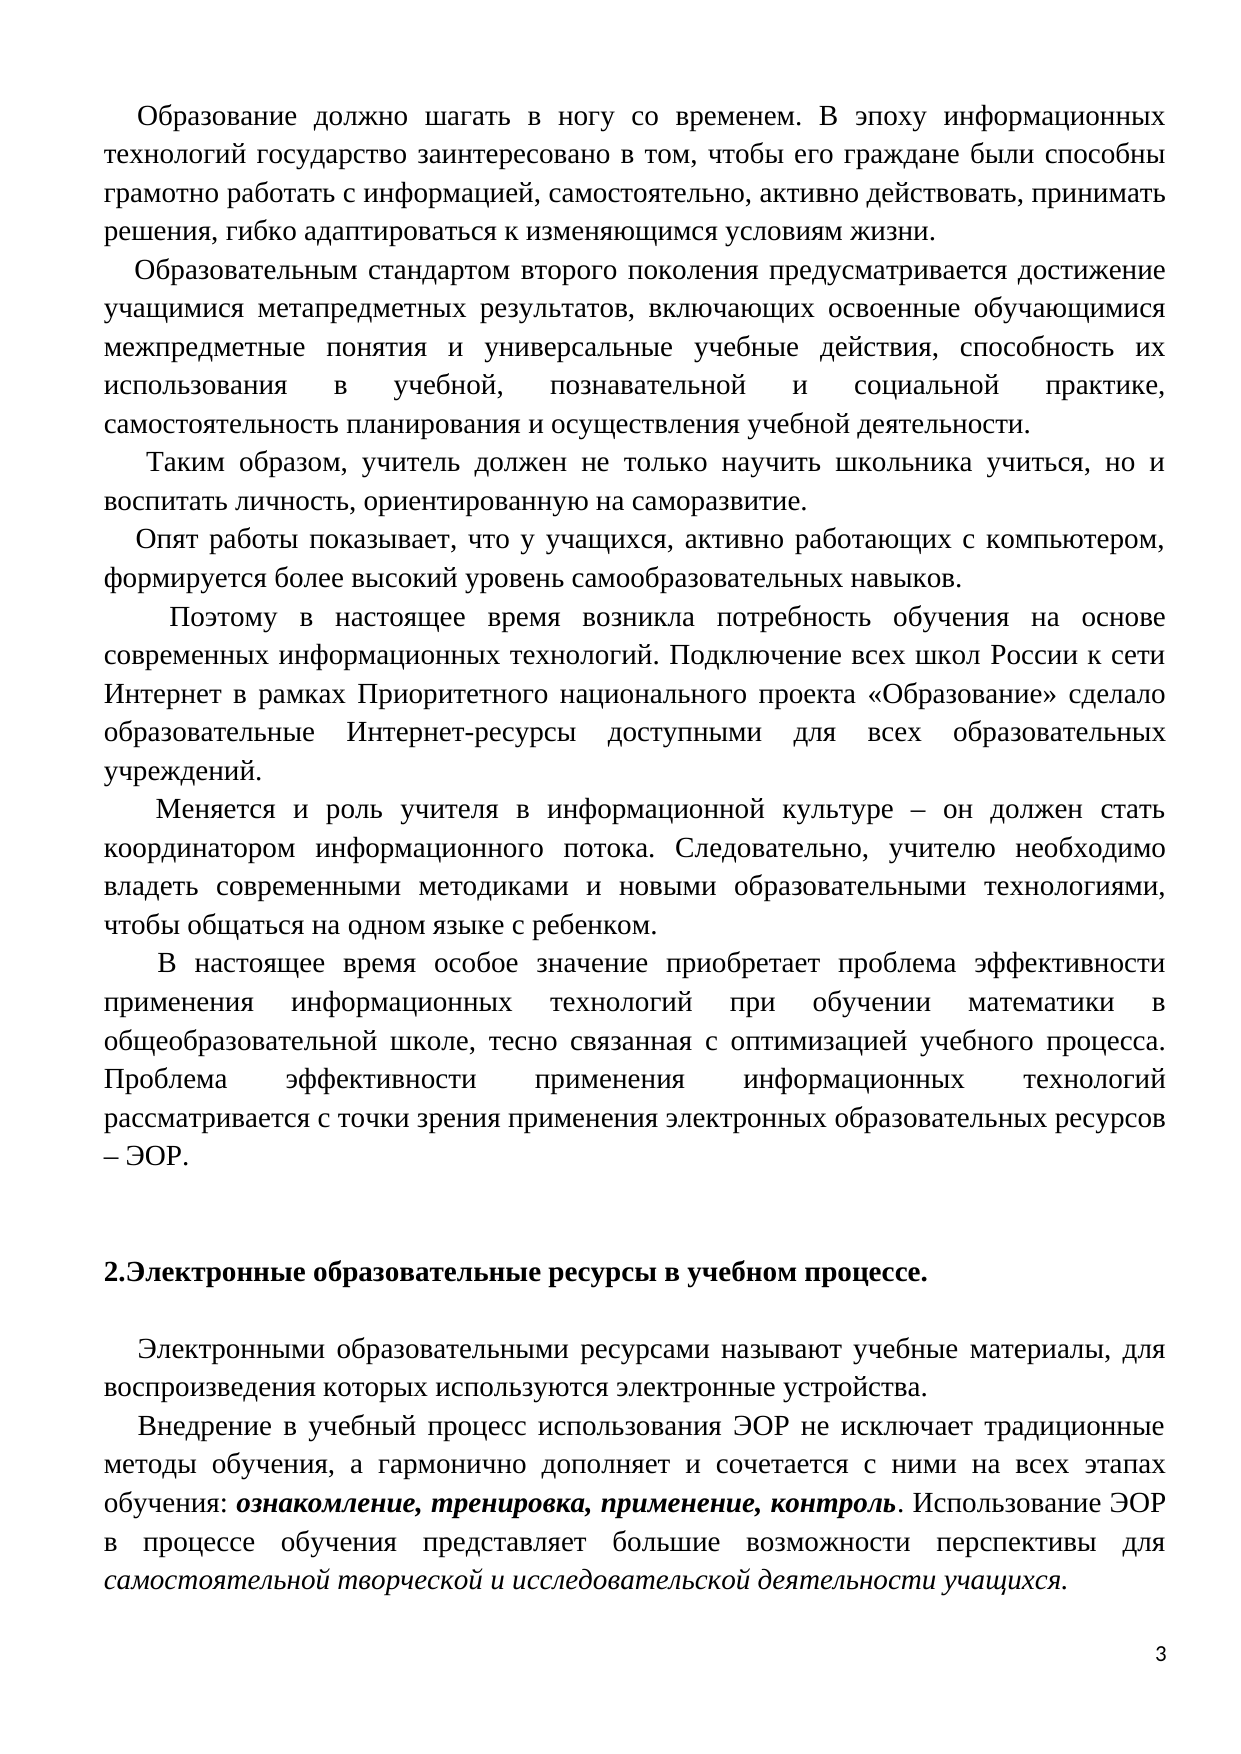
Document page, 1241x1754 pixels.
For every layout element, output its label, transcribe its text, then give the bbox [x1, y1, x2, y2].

text Меняется и роль учителя в информационной культуре – он должен стать координатором информационного потока. Следовательно, учителю необходимо владеть современными методиками и новыми образовательными технологиями, чтобы общаться на одном языке с ребенком. [103, 791, 1167, 941]
text Образование должно шагать в ногу со временем. В эпоху информационных технологий государство заинтересовано в том, чтобы его граждане были способны грамотно работать с информацией, самостоятельно, активно действовать, принимать решения, гибко адаптироваться к изменяющимся условиям жизни. [103, 98, 1167, 247]
text Таким образом, учитель должен не только научить школьника учиться, но и воспитать личность, ориентированную на саморазвитие. [103, 444, 1167, 517]
text 2.Электронные образовательные ресурсы в учебном процессе. [103, 1254, 1167, 1287]
text Внедрение в учебный процесс использования ЭОР не исключает традиционные методы обучения, а гармонично дополняет и сочетается с ними на всех этапах обучения: ознакомление, тренировка, применение, контроль. Использование ЭОР в процессе обучения представляет большие возможности перспективы для самостоятельной творческой и исследовательской деятельности учащихся. [103, 1408, 1167, 1596]
text Электронными образовательными ресурсами называют учебные материалы, для воспроизведения которых используются электронные устройства. [103, 1331, 1167, 1403]
text В настоящее время особое значение приобретает проблема эффективности применения информационных технологий при обучении математики в общеобразовательной школе, тесно связанная с оптимизацией учебного процесса. Проблема эффективности применения информационных технологий рассматривается с точки зрения применения электронных образовательных ресурсов – ЭОР. [103, 946, 1167, 1172]
text Поэтому в настоящее время возникла потребность обучения на основе современных информационных технологий. Подключение всех школ России к сети Интернет в рамках Приоритетного национального проекта «Образование» сделало образовательные Интернет-ресурсы доступными для всех образовательных учреждений. [103, 599, 1167, 786]
text Образовательным стандартом второго поколения предусматривается достижение учащимися метапредметных результатов, включающих освоенные обучающимися межпредметные понятия и универсальные учебные действия, способность их использования в учебной, познавательной и социальной практике, самостоятельность планирования и осуществления учебной деятельности. [103, 252, 1167, 439]
text Опят работы показывает, что у учащихся, активно работающих с компьютером, формируется более высокий уровень самообразовательных навыков. [103, 522, 1167, 594]
